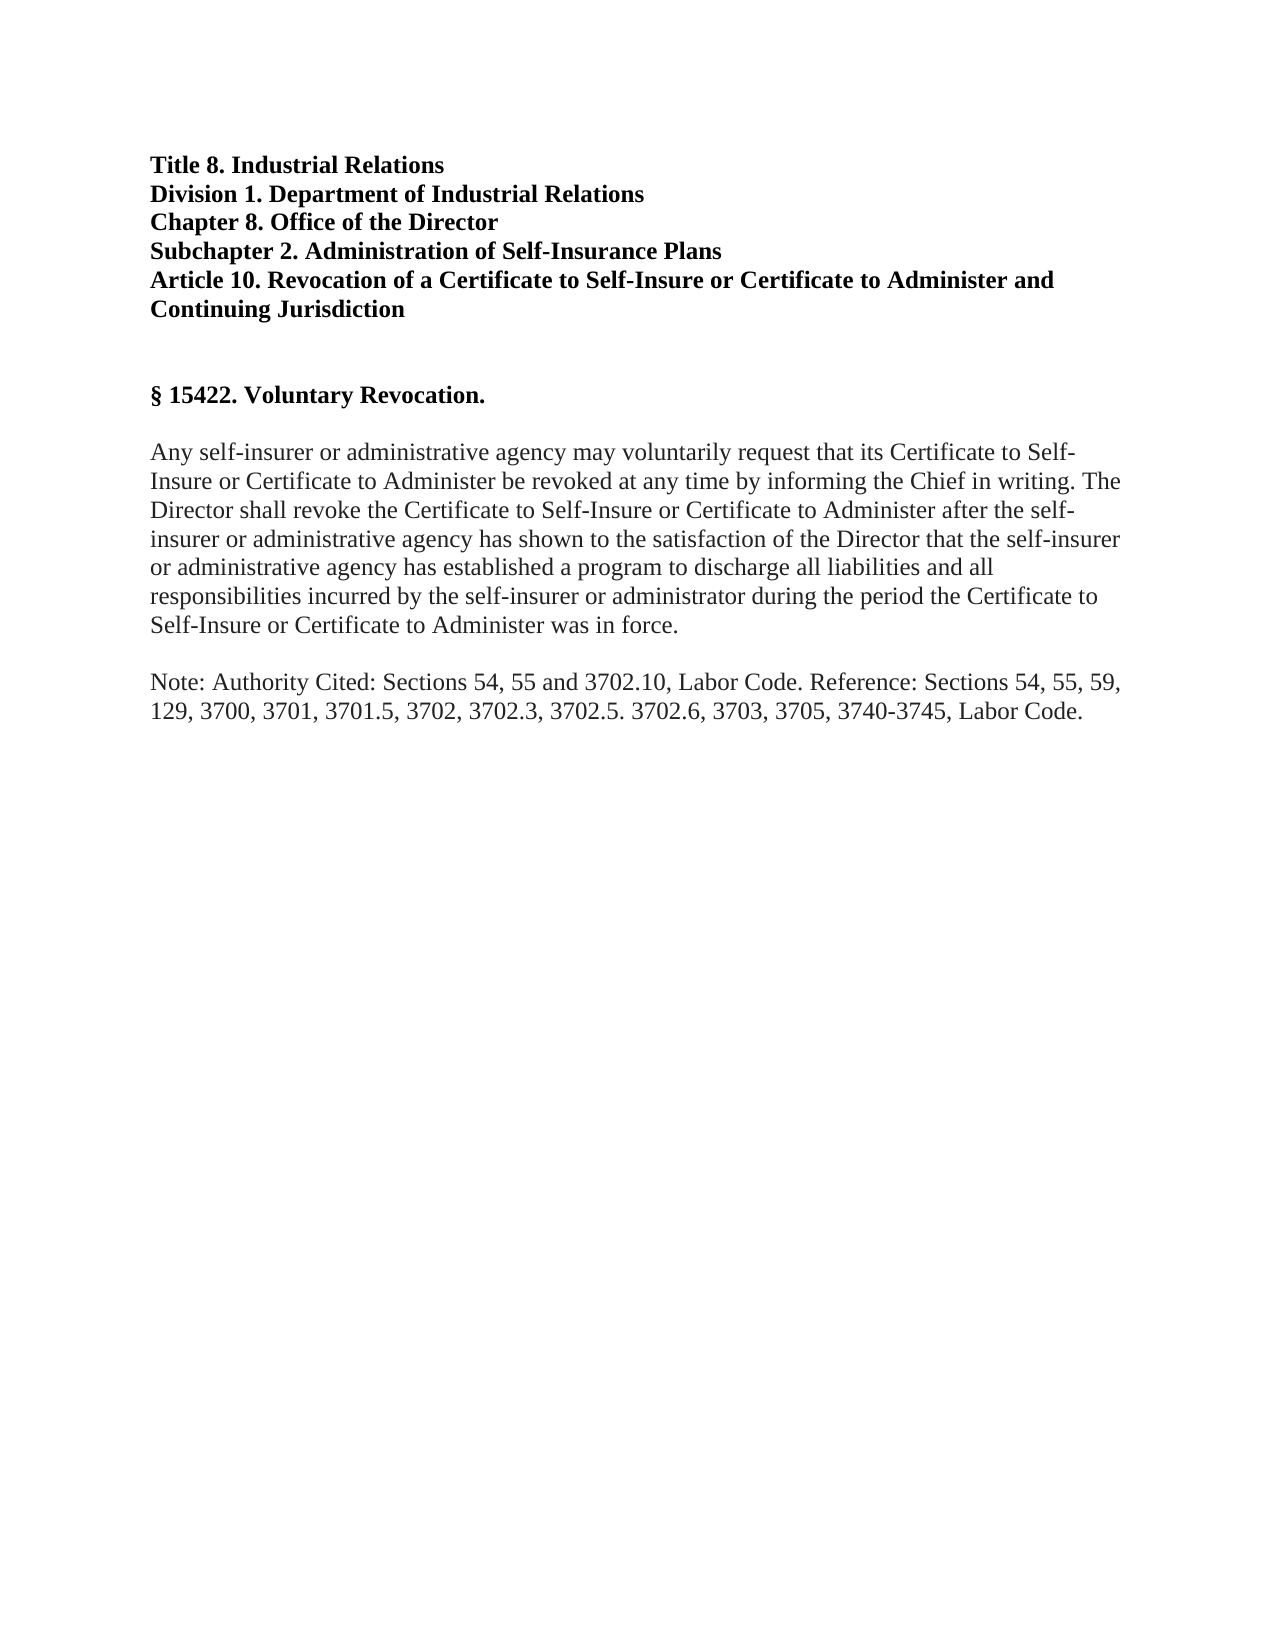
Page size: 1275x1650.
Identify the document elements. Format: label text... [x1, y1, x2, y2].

subtitle Division 1. Department of Industrial Relations [150, 179, 1125, 207]
text Any self-insurer or administrative agency may voluntarily request that its Certificate to Self-Insure or Certificate to Administer be revoked at any time by informing the Chief in writing. The Director shall revoke the Certificate to Self-Insure or Certificate to Administer after the self-insurer or administrative agency has shown to the satisfaction of the Director that the self-insurer or administrative agency has established a program to discharge all liabilities and all responsibilities incurred by the self-insurer or administrator during the period the Certificate to Self-Insure or Certificate to Administer was in force. [150, 437, 1125, 639]
text Note: Authority Cited: Sections 54, 55 and 3702.10, Labor Code. Reference: Sections 54, 55, 59, 129, 3700, 3701, 3701.5, 3702, 3702.3, 3702.5. 3702.6, 3703, 3705, 3740-3745, Labor Code. [150, 667, 1125, 725]
subtitle Title 8. Industrial Relations [150, 150, 1125, 179]
subtitle Chapter 8. Office of the Director Subchapter 2. Administration of Self-Insurance Plans Article 10. Revocation of a Certificate to Self-Insure or Certificate to Administer and Continuing Jurisdiction [150, 207, 1125, 322]
subtitle § 15422. Voluntary Revocation. [150, 380, 1125, 409]
